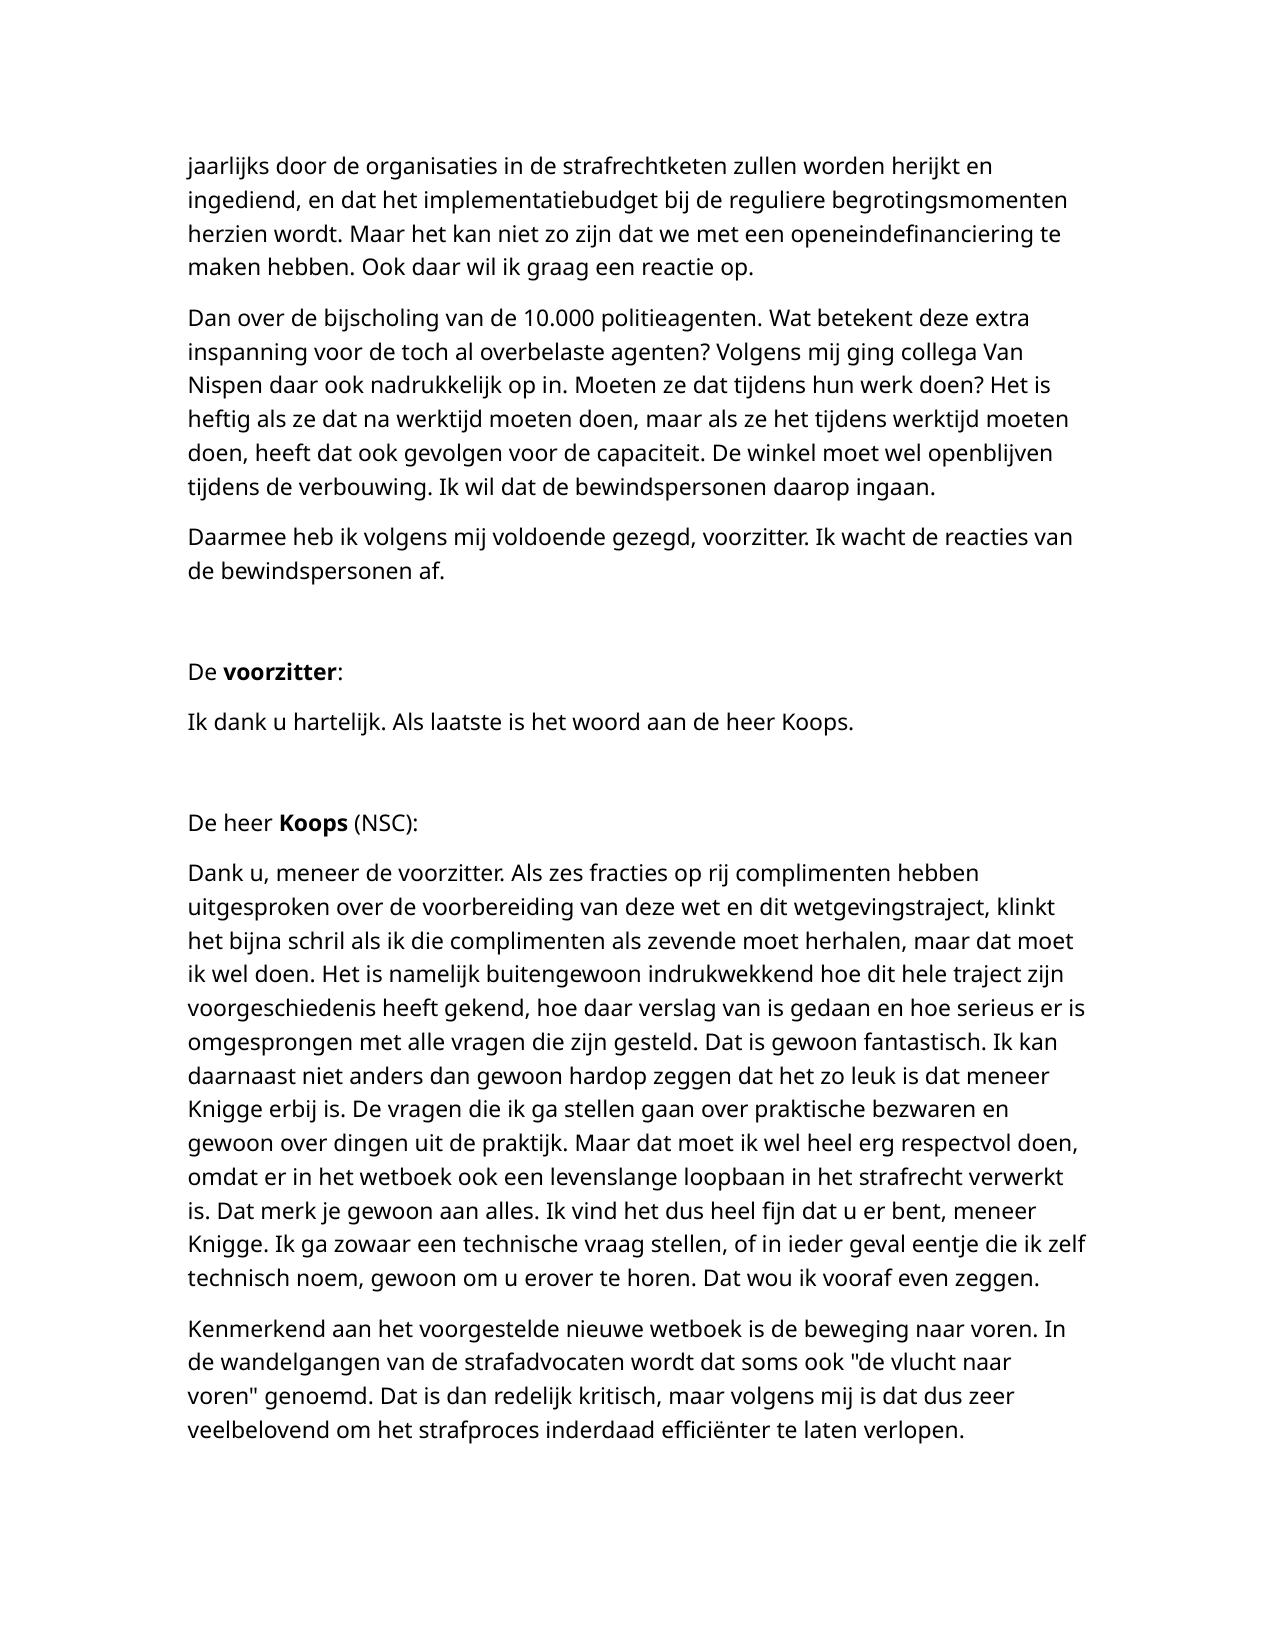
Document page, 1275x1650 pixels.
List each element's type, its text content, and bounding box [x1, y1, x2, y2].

text Ik dank u hartelijk. Als laatste is het woord aan de heer Koops. [187, 706, 1087, 737]
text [187, 150, 1087, 282]
text Daarmee heb ik volgens mij voldoende gezegd, voorzitter. Ik wacht de reacties van de bewindspersonen af. [187, 521, 1087, 586]
text Kenmerkend aan het voorgestelde nieuwe wetboek is de beweging naar voren. In de wandelgangen van de strafadvocaten wordt dat soms ook "de vlucht naar voren" genoemd. Dat is dan redelijk kritisch, maar volgens mij is dat dus zeer veelbelovend om het strafproces inderdaad efficiënter te laten verlopen. [187, 1312, 1087, 1445]
text De heer Koops (NSC): [187, 807, 1087, 838]
text Dan over de bijscholing van de 10.000 politieagenten. Wat betekent deze extra inspanning voor de toch al overbelaste agenten? Volgens mij ging collega Van Nispen daar ook nadrukkelijk op in. Moeten ze dat tijdens hun werk doen? Het is heftig als ze dat na werktijd moeten doen, maar als ze het tijdens werktijd moeten doen, heeft dat ook gevolgen voor de capaciteit. De winkel moet wel openblijven tijdens de verbouwing. Ik wil dat de bewindspersonen daarop ingaan. [187, 302, 1087, 502]
text De voorzitter: [187, 655, 1087, 687]
text Dank u, meneer de voorzitter. Als zes fracties op rij complimenten hebben uitgesproken over de voorbereiding van deze wet en dit wetgevingstraject, klinkt het bijna schril als ik die complimenten als zevende moet herhalen, maar dat moet ik wel doen. Het is namelijk buitengewoon indrukwekkend hoe dit hele traject zijn voorgeschiedenis heeft gekend, hoe daar verslag van is gedaan en hoe serieus er is omgesprongen met alle vragen die zijn gesteld. Dat is gewoon fantastisch. Ik kan daarnaast niet anders dan gewoon hardop zeggen dat het zo leuk is dat meneer Knigge erbij is. De vragen die ik ga stellen gaan over praktische bezwaren en gewoon over dingen uit de praktijk. Maar dat moet ik wel heel erg respectvol doen, omdat er in het wetboek ook een levenslange loopbaan in het strafrecht verwerkt is. Dat merk je gewoon aan alles. Ik vind het dus heel fijn dat u er bent, meneer Knigge. Ik ga zowaar een technische vraag stellen, of in ieder geval eentje die ik zelf technisch noem, gewoon om u erover te horen. Dat wou ik vooraf even zeggen. [187, 857, 1087, 1293]
